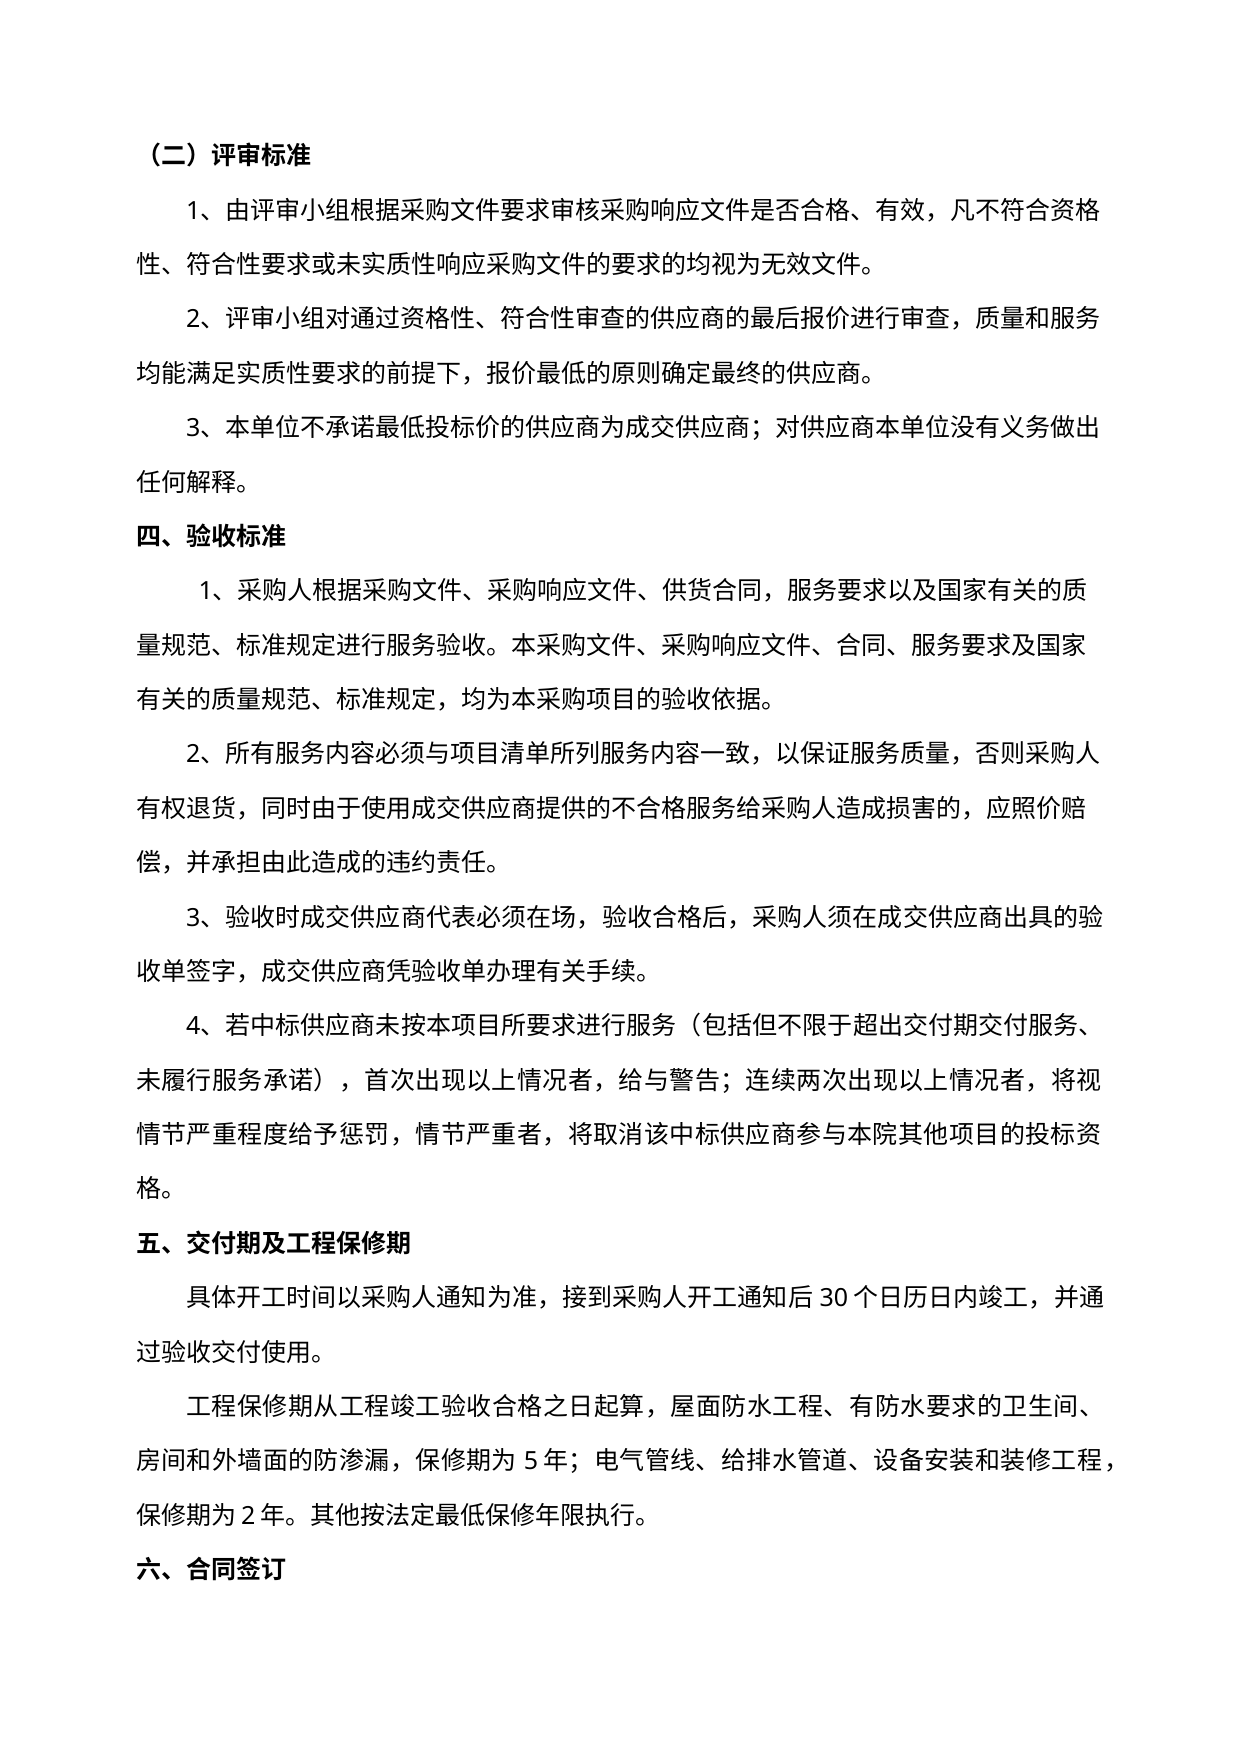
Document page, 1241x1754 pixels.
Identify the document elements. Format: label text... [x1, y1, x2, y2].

text 六、合同签订 [136, 1549, 1104, 1586]
text 2、所有服务内容必须与项目清单所列服务内容一致，以保证服务质量，否则采购人有权退货，同时由于使用成交供应商提供的不合格服务给采购人造成损害的，应照价赔偿，并承担由此造成的违约责任。 [136, 734, 1104, 879]
text 2、评审小组对通过资格性、符合性审查的供应商的最后报价进行审查，质量和服务均能满足实质性要求的前提下，报价最低的原则确定最终的供应商。 [136, 299, 1104, 389]
text 1、由评审小组根据采购文件要求审核采购响应文件是否合格、有效，凡不符合资格性、符合性要求或未实质性响应采购文件的要求的均视为无效文件。 [136, 190, 1104, 281]
text 具体开工时间以采购人通知为准，接到采购人开工通知后30个日历日内竣工，并通过验收交付使用。 [136, 1278, 1104, 1368]
text 4、若中标供应商未按本项目所要求进行服务（包括但不限于超出交付期交付服务、未履行服务承诺），首次出现以上情况者，给与警告；连续两次出现以上情况者，将视情节严重程度给予惩罚，情节严重者，将取消该中标供应商参与本院其他项目的投标资格。 [136, 1006, 1104, 1205]
text 四、验收标准 [136, 516, 1104, 553]
text 五、交付期及工程保修期 [136, 1223, 1104, 1259]
text 工程保修期从工程竣工验收合格之日起算，屋面防水工程、有防水要求的卫生间、房间和外墙面的防渗漏，保修期为5年；电气管线、给排水管道、设备安装和装修工程，保修期为2年。其他按法定最低保修年限执行。 [136, 1386, 1104, 1531]
text 3、验收时成交供应商代表必须在场，验收合格后，采购人须在成交供应商出具的验收单签字，成交供应商凭验收单办理有关手续。 [136, 897, 1104, 988]
text 1、采购人根据采购文件、采购响应文件、供货合同，服务要求以及国家有关的质量规范、标准规定进行服务验收。本采购文件、采购响应文件、合同、服务要求及国家有关的质量规范、标准规定，均为本采购项目的验收依据。 [136, 571, 1109, 716]
text 3、本单位不承诺最低投标价的供应商为成交供应商；对供应商本单位没有义务做出任何解释。 [136, 408, 1104, 498]
text （二）评审标准 [136, 136, 1104, 172]
